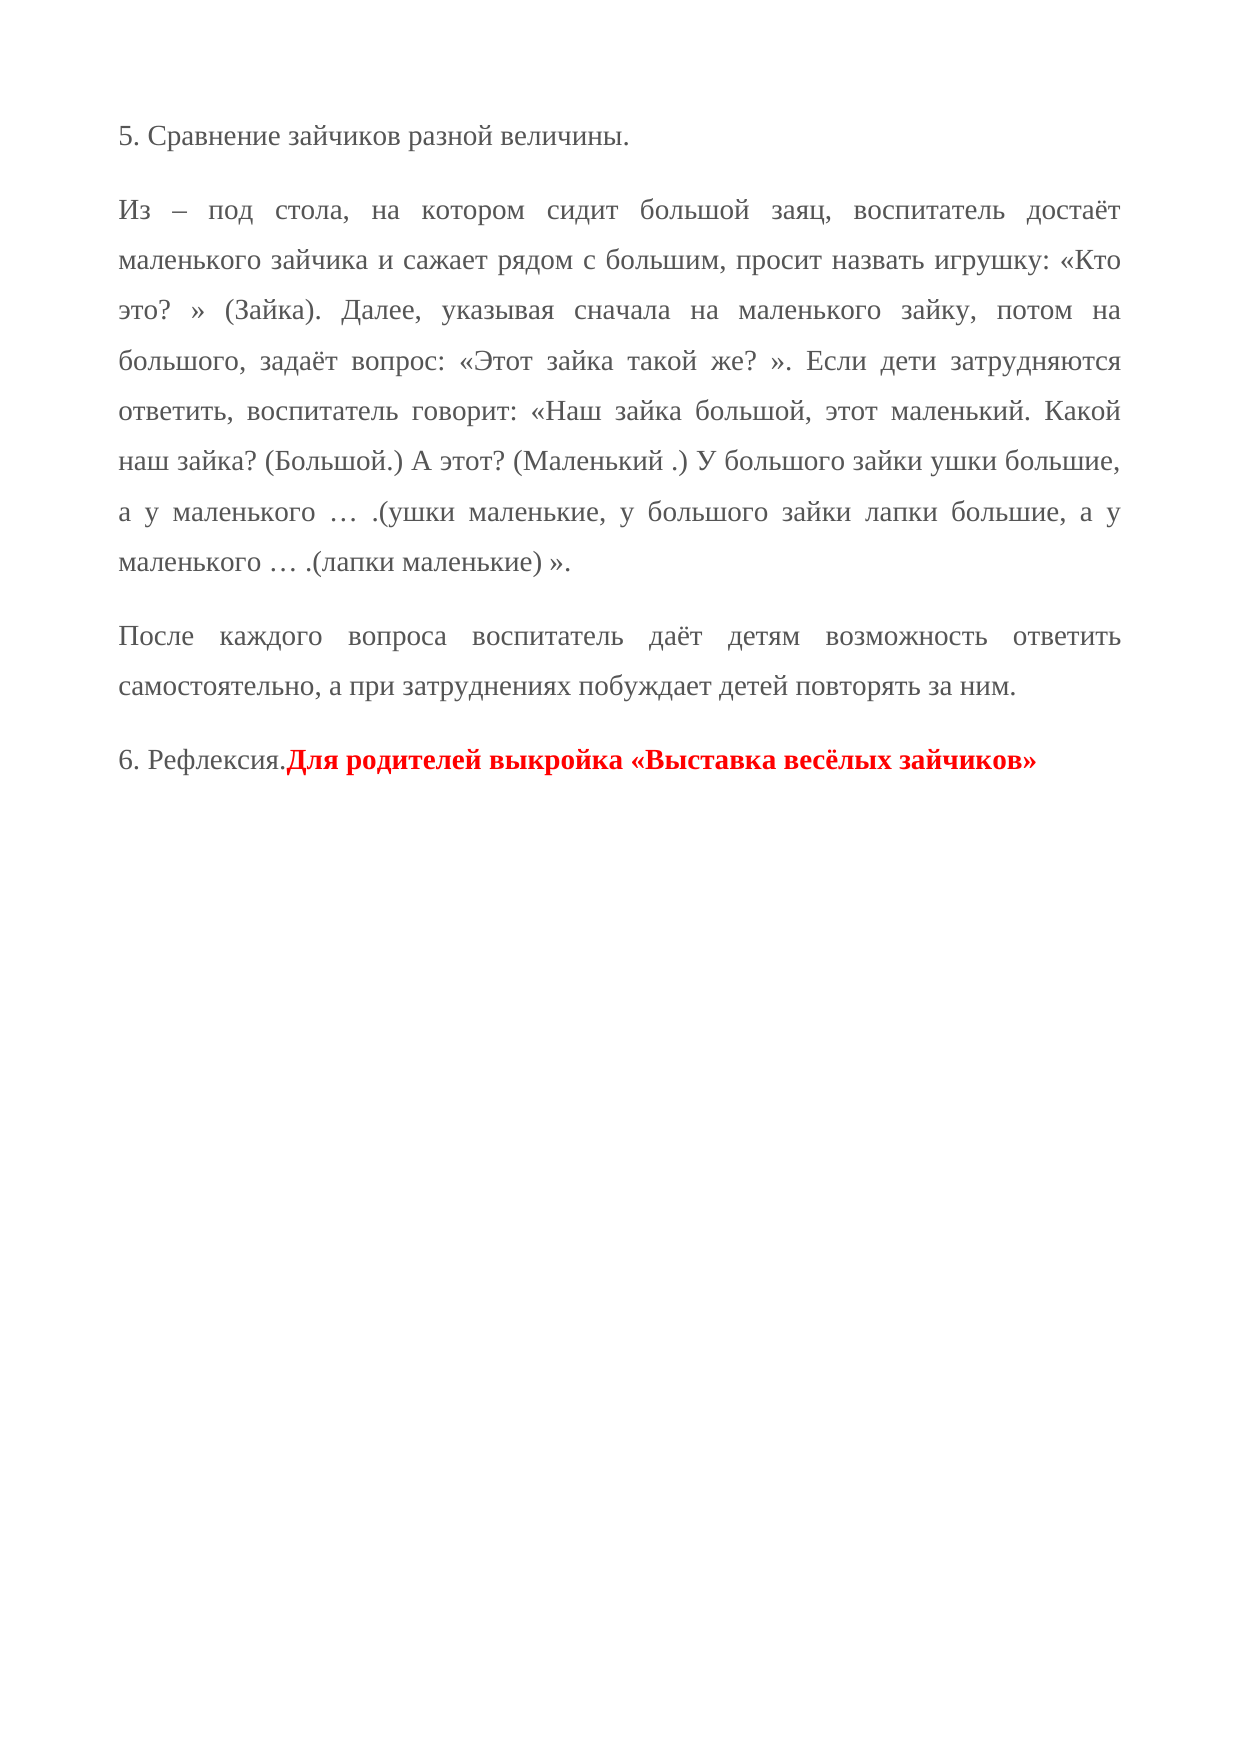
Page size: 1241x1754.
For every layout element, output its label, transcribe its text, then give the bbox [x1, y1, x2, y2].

text 5. Сравнение зайчиков разной величины. [118, 118, 1122, 152]
text Из – под стола, на котором сидит большой заяц, воспитатель достаёт маленького зайчика и сажает рядом с большим, просит назвать игрушку: «Кто это? » (Зайка). Далее, указывая сначала на маленького зайку, потом на большого, задаёт вопрос: «Этот зайка такой же? ». Если дети затрудняются ответить, воспитатель говорит: «Наш зайка большой, этот маленький. Какой наш зайка? (Большой.) А этот? (Маленький .) У большого зайки ушки большие, а у маленького … .(ушки маленькие, у большого зайки лапки большие, а у маленького … .(лапки маленькие) ». [118, 192, 1122, 578]
text 6. Рефлексия.Для родителей выкройка «Выставка весёлых зайчиков» [118, 742, 1122, 775]
text После каждого вопроса воспитатель даёт детям возможность ответить самостоятельно, а при затруднениях побуждает детей повторять за ним. [118, 618, 1122, 702]
